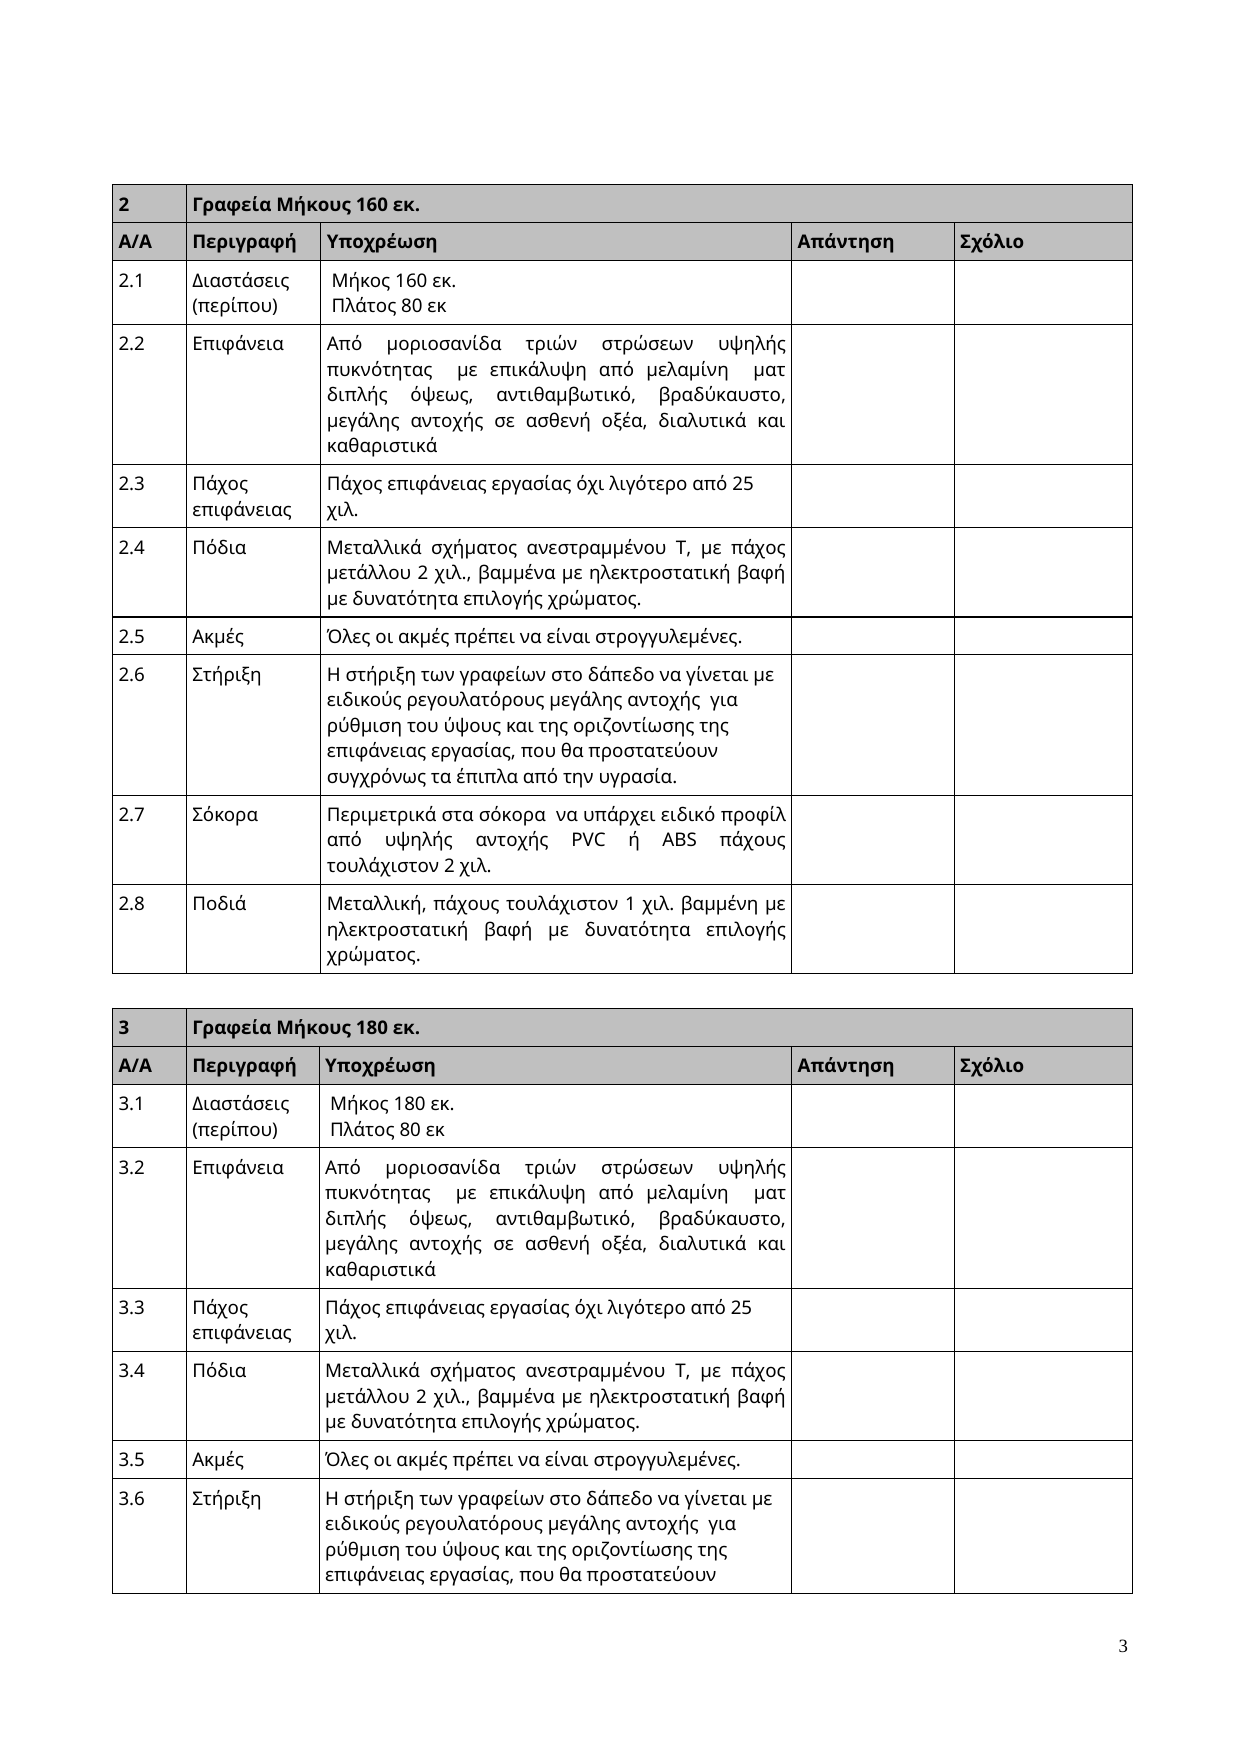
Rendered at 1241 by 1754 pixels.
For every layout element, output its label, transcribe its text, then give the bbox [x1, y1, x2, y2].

table_cell Μήκος 160 εκ. Πλάτος 80 εκ [321, 261, 791, 324]
table_cell 2.5 [113, 618, 186, 654]
table_cell 2.3 [113, 465, 186, 527]
table_header 3 [113, 1009, 186, 1046]
table_cell [792, 1441, 954, 1478]
table_cell Υποχρέωση [321, 223, 791, 260]
table_cell [792, 618, 954, 654]
table_cell [792, 1289, 954, 1351]
table_cell [955, 655, 1132, 794]
table_cell Διαστάσεις (περίπου) [187, 1085, 319, 1147]
table_cell [792, 1352, 954, 1440]
table_header Γραφεία Μήκους 160 εκ. [187, 185, 1132, 222]
table_cell Σχόλιο [955, 223, 1132, 260]
table_cell Μήκος 180 εκ. Πλάτος 80 εκ [320, 1085, 791, 1147]
table_cell [955, 261, 1132, 324]
table_cell [955, 325, 1132, 464]
table_cell Όλες οι ακμές πρέπει να είναι στρογγυλεμένες. [320, 1441, 791, 1478]
table_cell Πάχος επιφάνειας εργασίας όχι λιγότερο από 25 χιλ. [320, 1289, 791, 1351]
table_cell Πάχος επιφάνειας εργασίας όχι λιγότερο από 25 χιλ. [321, 465, 791, 527]
table_cell Μεταλλική, πάχους τουλάχιστον 1 χιλ. βαμμένη με ηλεκτροστατική βαφή με δυνατότητα επιλογής χρώματος. [321, 885, 791, 973]
table_cell Πάχος επιφάνειας [187, 465, 320, 527]
table_cell Α/Α [113, 223, 186, 260]
table_cell Ακμές [187, 1441, 319, 1478]
table_cell [955, 1479, 1132, 1593]
table_cell [792, 1148, 954, 1287]
table_cell [792, 1479, 954, 1593]
table_cell 2.8 [113, 885, 186, 973]
table_cell 3.1 [113, 1085, 186, 1147]
table_cell Στήριξη [187, 655, 320, 794]
table_cell [955, 885, 1132, 973]
table_cell [955, 528, 1132, 616]
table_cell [320, 1479, 791, 1593]
table_cell [792, 655, 954, 794]
table_cell 2.1 [113, 261, 186, 324]
table_cell Σχόλιο [955, 1047, 1132, 1084]
table_cell 3.4 [113, 1352, 186, 1440]
table_cell Μεταλλικά σχήματος ανεστραμμένου Τ, με πάχος μετάλλου 2 χιλ., βαμμένα με ηλεκτροστατική βαφή με δυνατότητα επιλογής χρώματος. [320, 1352, 791, 1440]
table_cell Α/Α [113, 1047, 186, 1084]
table_cell [792, 1085, 954, 1147]
table_cell Υποχρέωση [320, 1047, 791, 1084]
table_cell 3.6 [113, 1479, 186, 1593]
table_cell Πόδια [187, 1352, 319, 1440]
table_cell 3.5 [113, 1441, 186, 1478]
table_cell [955, 1441, 1132, 1478]
table_cell [955, 796, 1132, 883]
table_cell 2.6 [113, 655, 186, 794]
table_cell 2.7 [113, 796, 186, 883]
table_cell [955, 1352, 1132, 1440]
table_cell [955, 1085, 1132, 1147]
table_cell Από μοριοσανίδα τριών στρώσεων υψηλής πυκνότητας με επικάλυψη από μελαμίνη ματ διπλής όψεως, αντιθαμβωτικό, βραδύκαυστο, μεγάλης αντοχής σε ασθενή οξέα, διαλυτικά και καθαριστικά [321, 325, 791, 464]
table_cell [955, 618, 1132, 654]
table_cell 3.2 [113, 1148, 186, 1287]
table_cell Μεταλλικά σχήματος ανεστραμμένου Τ, με πάχος μετάλλου 2 χιλ., βαμμένα με ηλεκτροστατική βαφή με δυνατότητα επιλογής χρώματος. [321, 528, 791, 616]
table_cell Επιφάνεια [187, 1148, 319, 1287]
table_cell 2.4 [113, 528, 186, 616]
table_cell Ακμές [187, 618, 320, 654]
table_cell 2.2 [113, 325, 186, 464]
table_cell [792, 528, 954, 616]
table_cell Στήριξη [187, 1479, 319, 1593]
table_cell Όλες οι ακμές πρέπει να είναι στρογγυλεμένες. [321, 618, 791, 654]
table_cell [955, 1148, 1132, 1287]
table_cell [955, 465, 1132, 527]
table_cell [792, 885, 954, 973]
table_cell Ποδιά [187, 885, 320, 973]
table_cell Περιγραφή [187, 223, 320, 260]
table_cell Απάντηση [792, 1047, 954, 1084]
table_cell [792, 325, 954, 464]
table_cell [955, 1289, 1132, 1351]
table_cell Από μοριοσανίδα τριών στρώσεων υψηλής πυκνότητας με επικάλυψη από μελαμίνη ματ διπλής όψεως, αντιθαμβωτικό, βραδύκαυστο, μεγάλης αντοχής σε ασθενή οξέα, διαλυτικά και καθαριστικά [320, 1148, 791, 1287]
table_cell [792, 796, 954, 883]
table_cell Περιγραφή [187, 1047, 319, 1084]
table_cell [792, 465, 954, 527]
table_cell Σόκορα [187, 796, 320, 883]
table_cell Πάχος επιφάνειας [187, 1289, 319, 1351]
table_cell Απάντηση [792, 223, 954, 260]
table_header 2 [113, 185, 186, 222]
table_cell Πόδια [187, 528, 320, 616]
table_header Γραφεία Μήκους 180 εκ. [187, 1009, 1132, 1046]
table_cell Περιμετρικά στα σόκορα να υπάρχει ειδικό προφίλ από υψηλής αντοχής PVC ή ABS πάχους τουλάχιστον 2 χιλ. [321, 796, 791, 883]
table_cell 3.3 [113, 1289, 186, 1351]
table_cell [792, 261, 954, 324]
table_cell Επιφάνεια [187, 325, 320, 464]
table_cell Διαστάσεις (περίπου) [187, 261, 320, 324]
